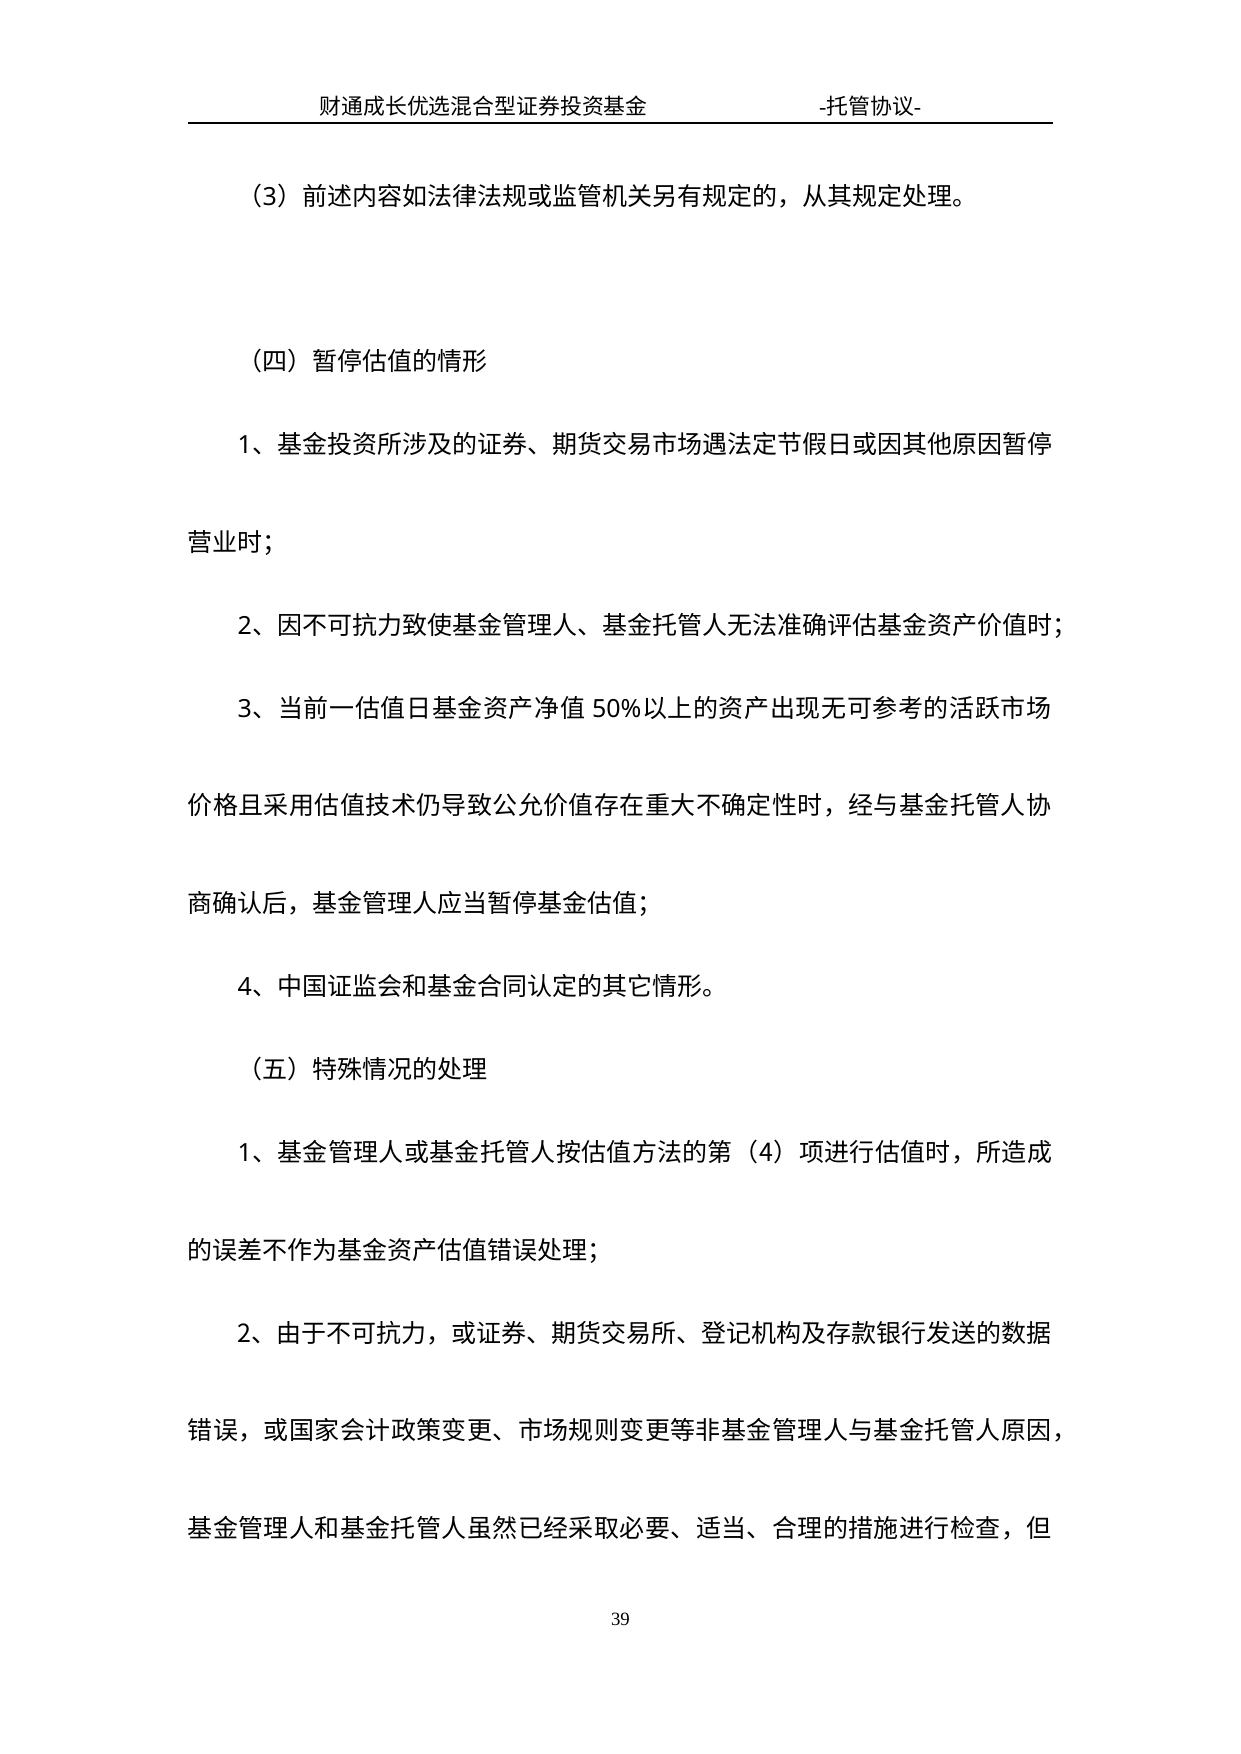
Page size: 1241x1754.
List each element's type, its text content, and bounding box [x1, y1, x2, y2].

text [187, 1299, 1053, 1559]
text （五）特殊情况的处理 [187, 1035, 1053, 1100]
text 1、基金投资所涉及的证券、期货交易市场遇法定节假日或因其他原因暂停营业时； [187, 410, 1053, 573]
text 2、因不可抗力致使基金管理人、基金托管人无法准确评估基金资产价值时； [187, 591, 1053, 656]
text 1、基金管理人或基金托管人按估值方法的第（4）项进行估值时，所造成的误差不作为基金资产估值错误处理； [187, 1118, 1053, 1281]
text 4、中国证监会和基金合同认定的其它情形。 [187, 952, 1053, 1017]
text （3）前述内容如法律法规或监管机关另有规定的，从其规定处理。 [187, 162, 1050, 227]
subtitle （四）暂停估值的情形 [187, 327, 1053, 392]
text 3、当前一估值日基金资产净值50%以上的资产出现无可参考的活跃市场价格且采用估值技术仍导致公允价值存在重大不确定性时，经与基金托管人协商确认后，基金管理人应当暂停基金估值； [187, 674, 1053, 934]
